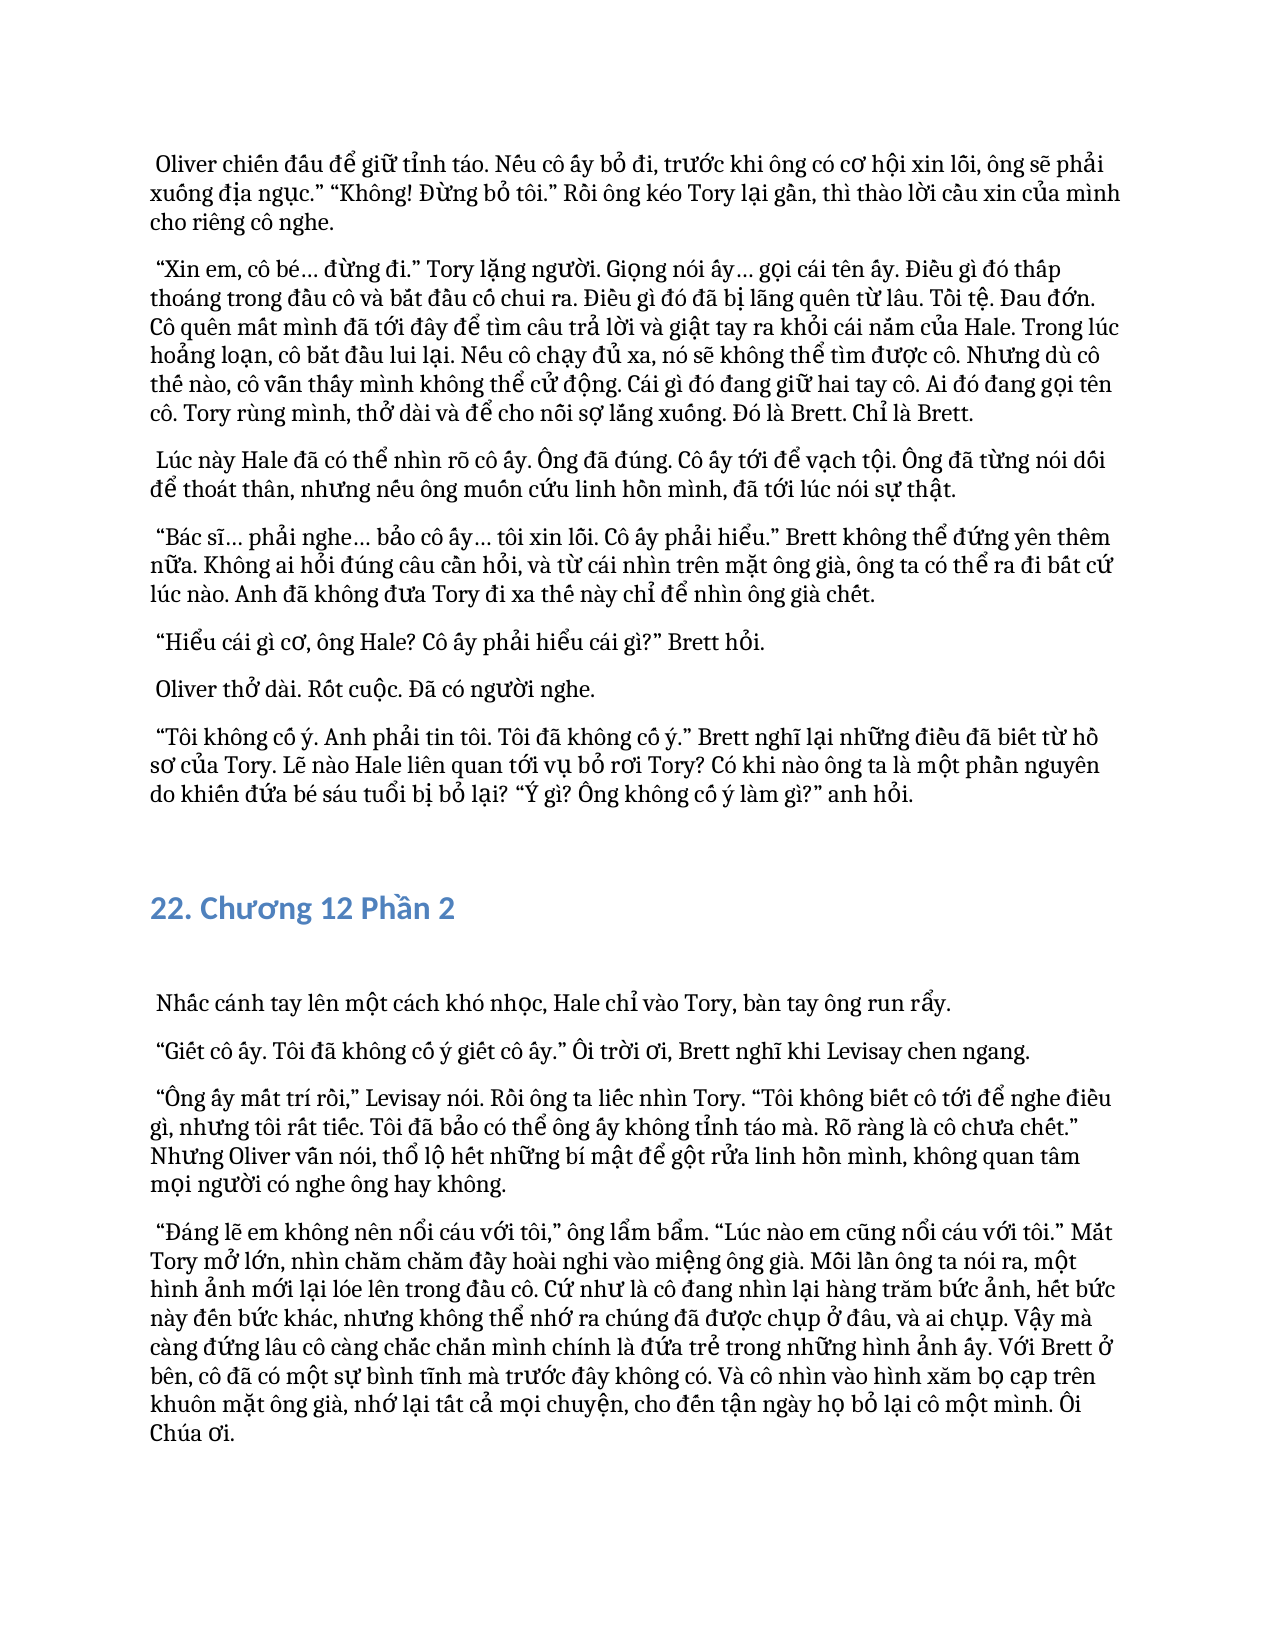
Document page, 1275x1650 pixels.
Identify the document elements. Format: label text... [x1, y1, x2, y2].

text “Đáng lẽ em không nên nổi cáu với tôi,” ông lẩm bẩm. “Lúc nào em cũng nổi cáu với tôi.” Mắt Tory mở lớn, nhìn chằm chằm đầy hoài nghi vào miệng ông già. Mỗi lần ông ta nói ra, một hình ảnh mới lại lóe lên trong đầu cô. Cứ như là cô đang nhìn lại hàng trăm bức ảnh, hết bức này đến bức khác, nhưng không thể nhớ ra chúng đã được chụp ở đâu, và ai chụp. Vậy mà càng đứng lâu cô càng chắc chắn mình chính là đứa trẻ trong những hình ảnh ấy. Với Brett ở bên, cô đã có một sự bình tĩnh mà trước đây không có. Và cô nhìn vào hình xăm bọ cạp trên khuôn mặt ông già, nhớ lại tất cả mọi chuyện, cho đến tận ngày họ bỏ lại cô một mình. Ôi Chúa ơi. [150, 1218, 1125, 1448]
subtitle 22. Chương 12 Phần 2 [150, 887, 1125, 928]
text “Xin em, cô bé… đừng đi.” Tory lặng người. Giọng nói ấy… gọi cái tên ấy. Điều gì đó thấp thoáng trong đầu cô và bắt đầu cố chui ra. Điều gì đó đã bị lãng quên từ lâu. Tồi tệ. Đau đớn. Cô quên mất mình đã tới đây để tìm câu trả lời và giật tay ra khỏi cái nắm của Hale. Trong lúc hoảng loạn, cô bắt đầu lui lại. Nếu cô chạy đủ xa, nó sẽ không thể tìm được cô. Nhưng dù cô thế nào, cô vẫn thấy mình không thể cử động. Cái gì đó đang giữ hai tay cô. Ai đó đang gọi tên cô. Tory rùng mình, thở dài và để cho nỗi sợ lắng xuống. Đó là Brett. Chỉ là Brett. [150, 255, 1125, 427]
text Oliver chiến đấu để giữ tỉnh táo. Nếu cô ấy bỏ đi, trước khi ông có cơ hội xin lỗi, ông sẽ phải xuống địa ngục.” “Không! Đừng bỏ tôi.” Rồi ông kéo Tory lại gần, thì thào lời cầu xin của mình cho riêng cô nghe. [150, 150, 1125, 236]
text “Ông ấy mất trí rồi,” Levisay nói. Rồi ông ta liếc nhìn Tory. “Tôi không biết cô tới để nghe điều gì, nhưng tôi rất tiếc. Tôi đã bảo có thể ông ấy không tỉnh táo mà. Rõ ràng là cô chưa chết.” Nhưng Oliver vẫn nói, thổ lộ hết những bí mật để gột rửa linh hồn mình, không quan tâm mọi người có nghe ông hay không. [150, 1084, 1125, 1199]
text Oliver thở dài. Rốt cuộc. Đã có người nghe. [150, 675, 1125, 704]
text Lúc này Hale đã có thể nhìn rõ cô ấy. Ông đã đúng. Cô ấy tới để vạch tội. Ông đã từng nói dối để thoát thân, nhưng nếu ông muốn cứu linh hồn mình, đã tới lúc nói sự thật. [150, 446, 1125, 504]
text “Tôi không cố ý. Anh phải tin tôi. Tôi đã không cố ý.” Brett nghĩ lại những điều đã biết từ hồ sơ của Tory. Lẽ nào Hale liên quan tới vụ bỏ rơi Tory? Có khi nào ông ta là một phần nguyên do khiến đứa bé sáu tuổi bị bỏ lại? “Ý gì? Ông không cố ý làm gì?” anh hỏi. [150, 722, 1125, 866]
text “Bác sĩ… phải nghe… bảo cô ấy… tôi xin lỗi. Cô ấy phải hiểu.” Brett không thể đứng yên thêm nữa. Không ai hỏi đúng câu cần hỏi, và từ cái nhìn trên mặt ông già, ông ta có thể ra đi bất cứ lúc nào. Anh đã không đưa Tory đi xa thế này chỉ để nhìn ông già chết. [150, 522, 1125, 609]
text “Hiểu cái gì cơ, ông Hale? Cô ấy phải hiểu cái gì?” Brett hỏi. [150, 627, 1125, 656]
text Nhấc cánh tay lên một cách khó nhọc, Hale chỉ vào Tory, bàn tay ông run rẩy. [150, 932, 1125, 1018]
text “Giết cô ấy. Tôi đã không cố ý giết cô ấy.” Ôi trời ơi, Brett nghĩ khi Levisay chen ngang. [150, 1037, 1125, 1065]
